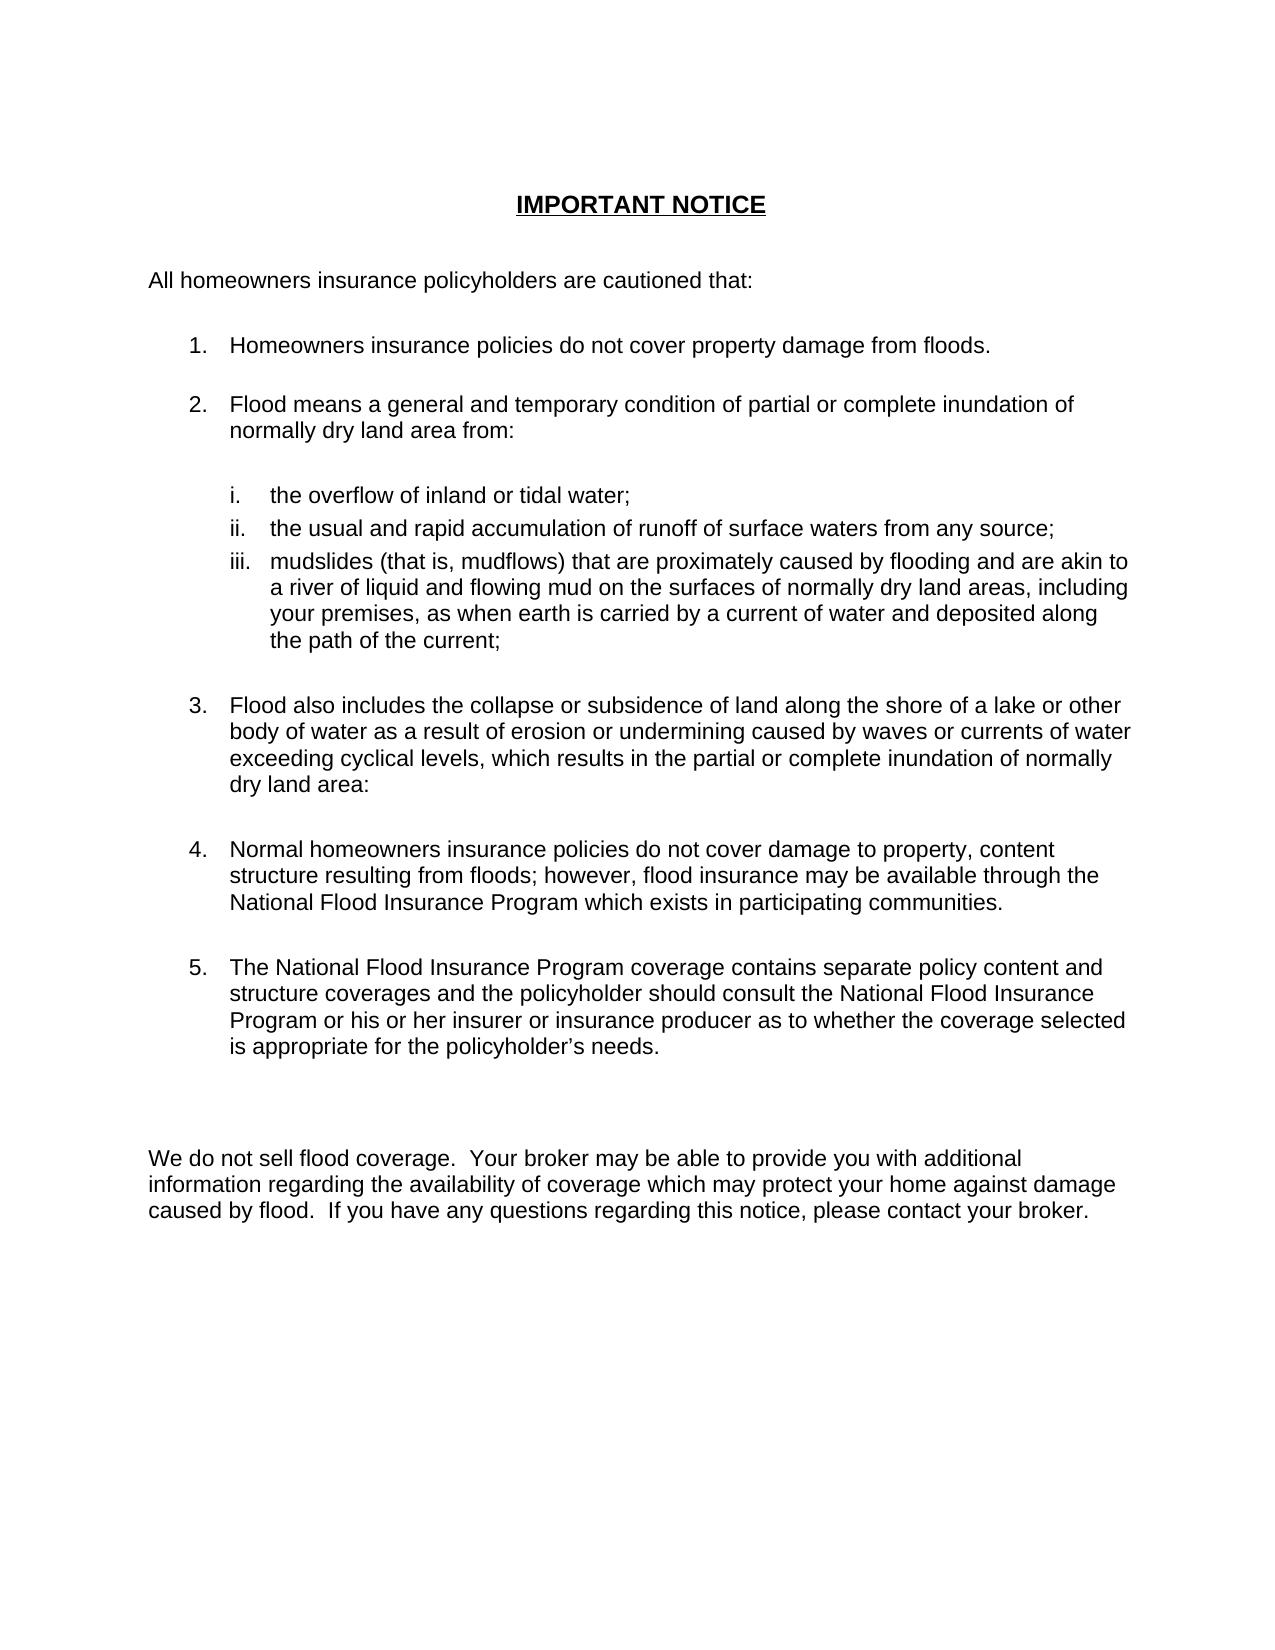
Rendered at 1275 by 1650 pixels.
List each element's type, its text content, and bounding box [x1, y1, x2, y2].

text 2. Flood means a general and temporary condition of partial or complete inundation of normally dry land area from: [189, 391, 1132, 443]
text 5. The National Flood Insurance Program coverage contains separate policy content and structure coverages and the policyholder should consult the National Flood Insurance Program or his or her insurer or insurance producer as to whether the coverage selected is appropriate for the policyholder’s needs. [189, 954, 1132, 1059]
text ii. the usual and rapid accumulation of runoff of surface waters from any source; [229, 515, 1132, 541]
text 3. Flood also includes the collapse or subsidence of land along the shore of a lake or other body of water as a result of erosion or undermining caused by waves or currents of water exceeding cyclical levels, which results in the partial or complete inundation of normally dry land area: [189, 692, 1132, 797]
text i. the overflow of inland or tidal water; [229, 482, 1132, 509]
text 4. Normal homeowners insurance policies do not cover damage to property, content structure resulting from floods; however, flood insurance may be available through the National Flood Insurance Program which exists in participating communities. [189, 836, 1132, 915]
text All homeowners insurance policyholders are cautioned that: [148, 267, 1134, 293]
text We do not sell flood coverage. Your broker may be able to provide you with additional information regarding the availability of coverage which may protect your home against damage caused by flood. If you have any questions regarding this notice, please contact your broker. [148, 1145, 1134, 1224]
text iii. mudslides (that is, mudflows) that are proximately caused by flooding and are akin to a river of liquid and flowing mud on the surfaces of normally dry land areas, including your premises, as when earth is carried by a current of water and deposited along the path of the current; [229, 548, 1132, 653]
text IMPORTANT NOTICE [148, 190, 1134, 219]
text 1. Homeowners insurance policies do not cover property damage from floods. [189, 332, 1132, 358]
